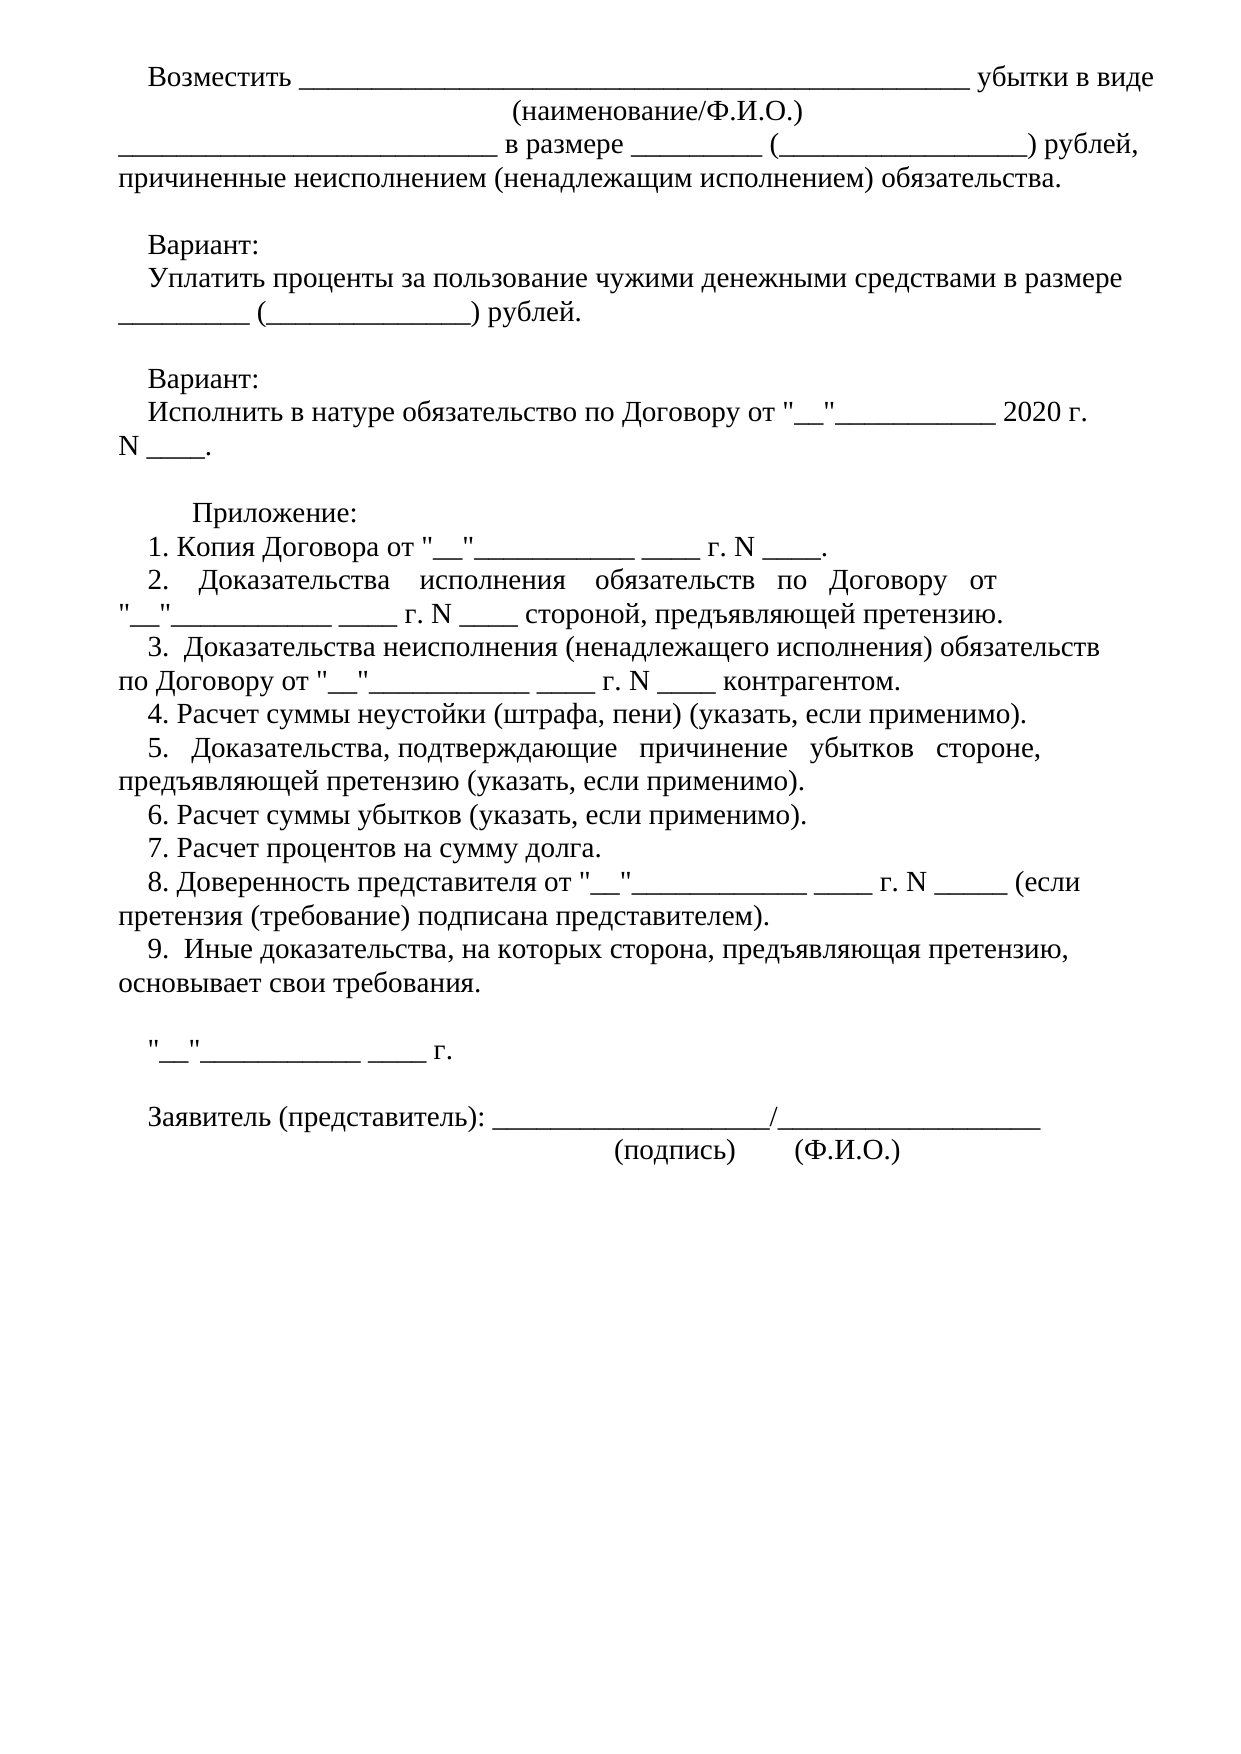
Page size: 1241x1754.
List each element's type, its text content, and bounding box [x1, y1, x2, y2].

text 5. Доказательства, подтверждающие причинение убытков стороне, [118, 730, 1181, 763]
text Заявитель (представитель): ___________________/__________________ [118, 1099, 1181, 1132]
text __________________________ в размере _________ (_________________) рублей, [118, 126, 1181, 160]
text _________ (______________) рублей. [118, 294, 1181, 327]
text Вариант: [118, 227, 1181, 260]
text Уплатить проценты за пользование чужими денежными средствами в размере [118, 260, 1181, 294]
text 3. Доказательства неисполнения (ненадлежащего исполнения) обязательств [118, 629, 1181, 663]
text (подпись) (Ф.И.О.) [118, 1132, 1181, 1166]
text 1. Копия Договора от "__"___________ ____ г. N ____. [118, 529, 1181, 562]
text Приложение: [118, 495, 1181, 529]
text предъявляющей претензию (указать, если применимо). [118, 763, 1181, 797]
text Возместить ______________________________________________ убытки в виде [118, 59, 1181, 93]
text 9. Иные доказательства, на которых сторона, предъявляющая претензию, [118, 931, 1181, 965]
text по Договору от "__"___________ ____ г. N ____ контрагентом. [118, 663, 1181, 696]
text 6. Расчет суммы убытков (указать, если применимо). [118, 797, 1181, 831]
text причиненные неисполнением (ненадлежащим исполнением) обязательства. [118, 160, 1181, 193]
text претензия (требование) подписана представителем). [118, 898, 1181, 931]
text основывает свои требования. [118, 965, 1181, 998]
text Вариант: [118, 361, 1181, 394]
text (наименование/Ф.И.О.) [118, 93, 1181, 126]
text 7. Расчет процентов на сумму долга. [118, 831, 1181, 864]
text N ____. [118, 428, 1181, 462]
text 8. Доверенность представителя от "__"____________ ____ г. N _____ (если [118, 864, 1181, 898]
text Исполнить в натуре обязательство по Договору от "__"___________ 2020 г. [118, 394, 1181, 428]
text "__"___________ ____ г. N ____ стороной, предъявляющей претензию. [118, 596, 1181, 629]
text 2. Доказательства исполнения обязательств по Договору от [118, 562, 1181, 596]
text "__"___________ ____ г. [118, 1032, 1181, 1065]
text 4. Расчет суммы неустойки (штрафа, пени) (указать, если применимо). [118, 696, 1181, 730]
